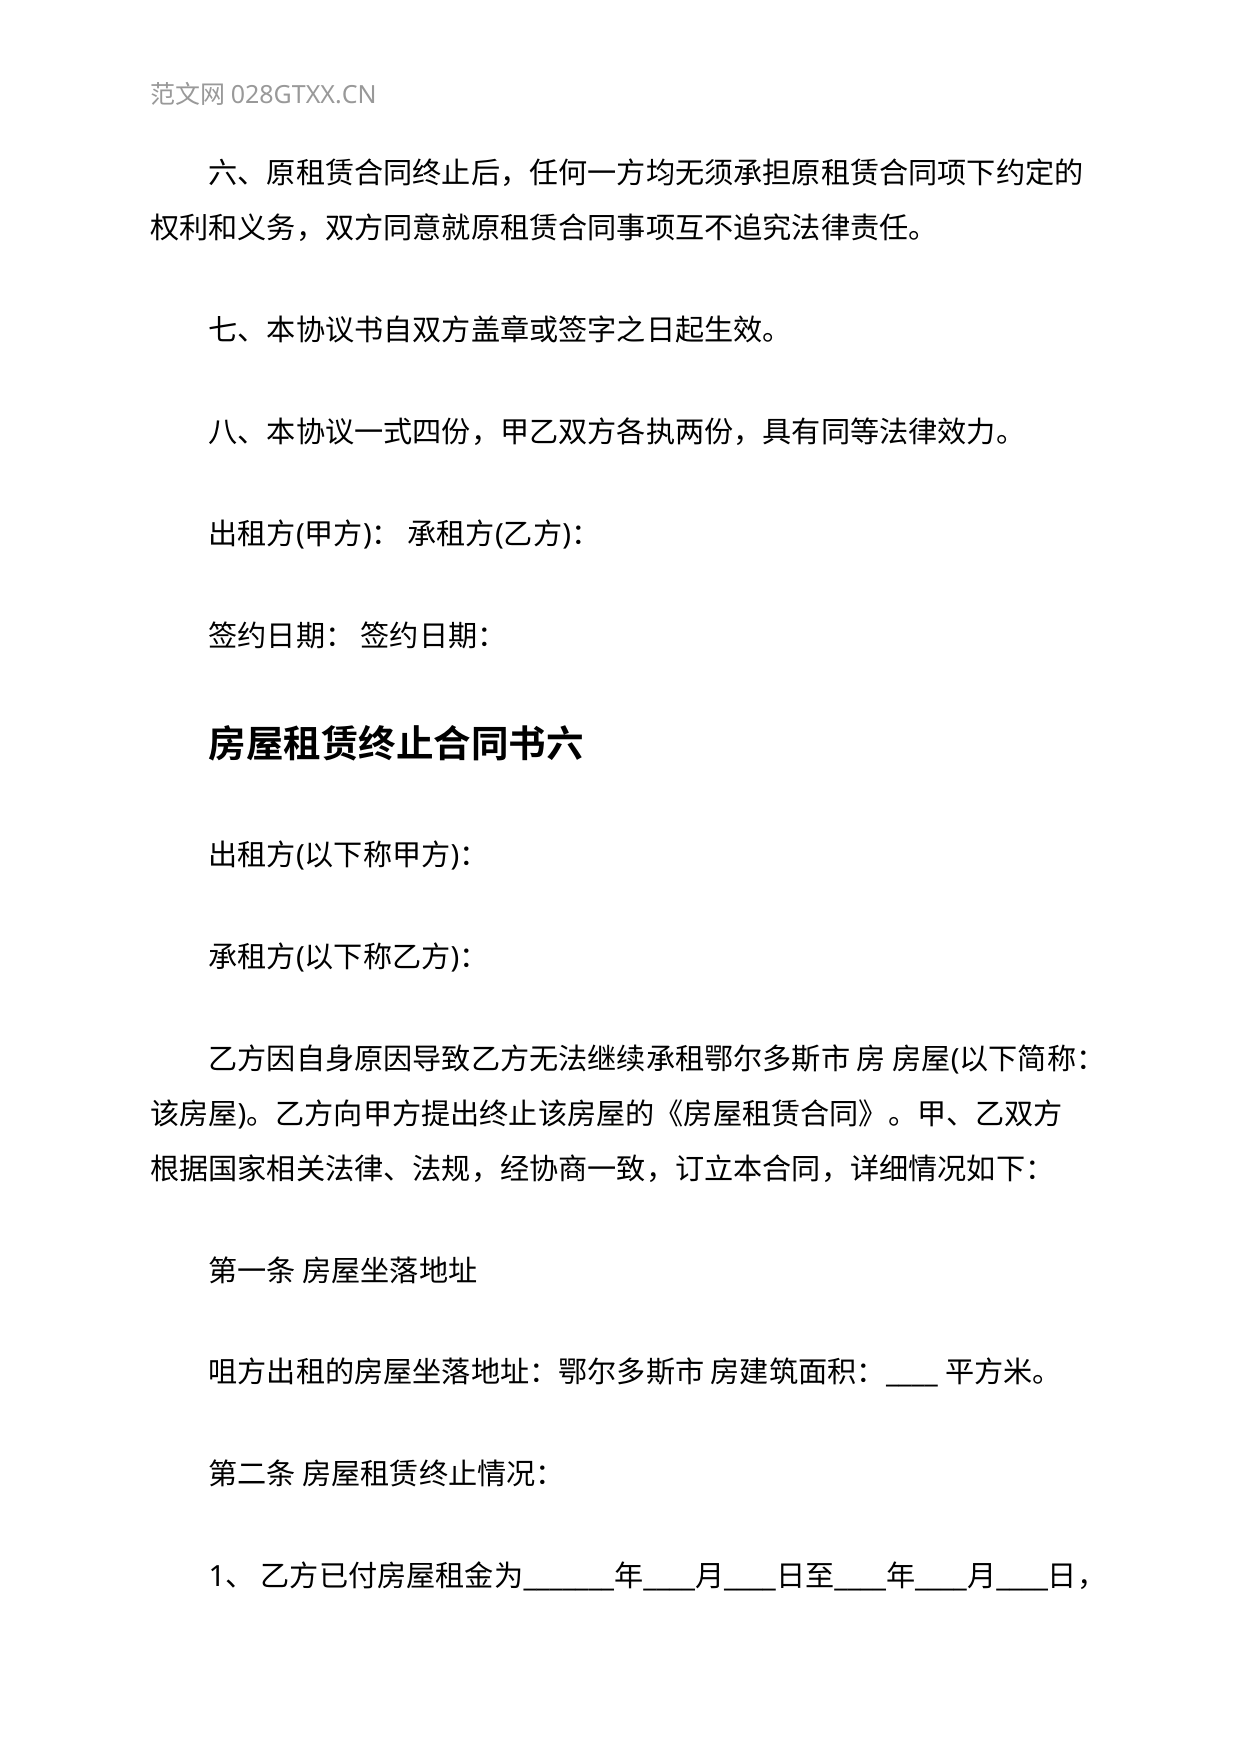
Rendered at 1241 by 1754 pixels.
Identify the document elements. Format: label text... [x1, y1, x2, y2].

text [150, 1553, 1090, 1595]
text 出租方(以下称甲方)： [150, 831, 1090, 874]
text 六、原租赁合同终止后，任何一方均无须承担原租赁合同项下约定的权利和义务，双方同意就原租赁合同事项互不追究法律责任。 [150, 150, 1090, 247]
text 第一条 房屋坐落地址 [150, 1247, 1090, 1289]
text 签约日期： 签约日期： [150, 612, 1090, 654]
text 七、本协议书自双方盖章或签字之日起生效。 [150, 307, 1090, 349]
text 八、本协议一式四份，甲乙双方各执两份，具有同等法律效力。 [150, 408, 1090, 451]
text 第二条 房屋租赁终止情况： [150, 1451, 1090, 1493]
text 咀方出租的房屋坐落地址：鄂尔多斯市 房建筑面积：____ 平方米。 [150, 1349, 1090, 1391]
text 房屋租赁终止合同书六 [150, 714, 1090, 768]
text 乙方因自身原因导致乙方无法继续承租鄂尔多斯市 房 房屋(以下简称：该房屋)。乙方向甲方提出终止该房屋的《房屋租赁合同》。甲、乙双方根据国家相关法律、法规，经协商一致，订立本合同，详细情况如下： [150, 1035, 1090, 1188]
text 出租方(甲方)： 承租方(乙方)： [150, 510, 1090, 553]
text 承租方(以下称乙方)： [150, 933, 1090, 976]
